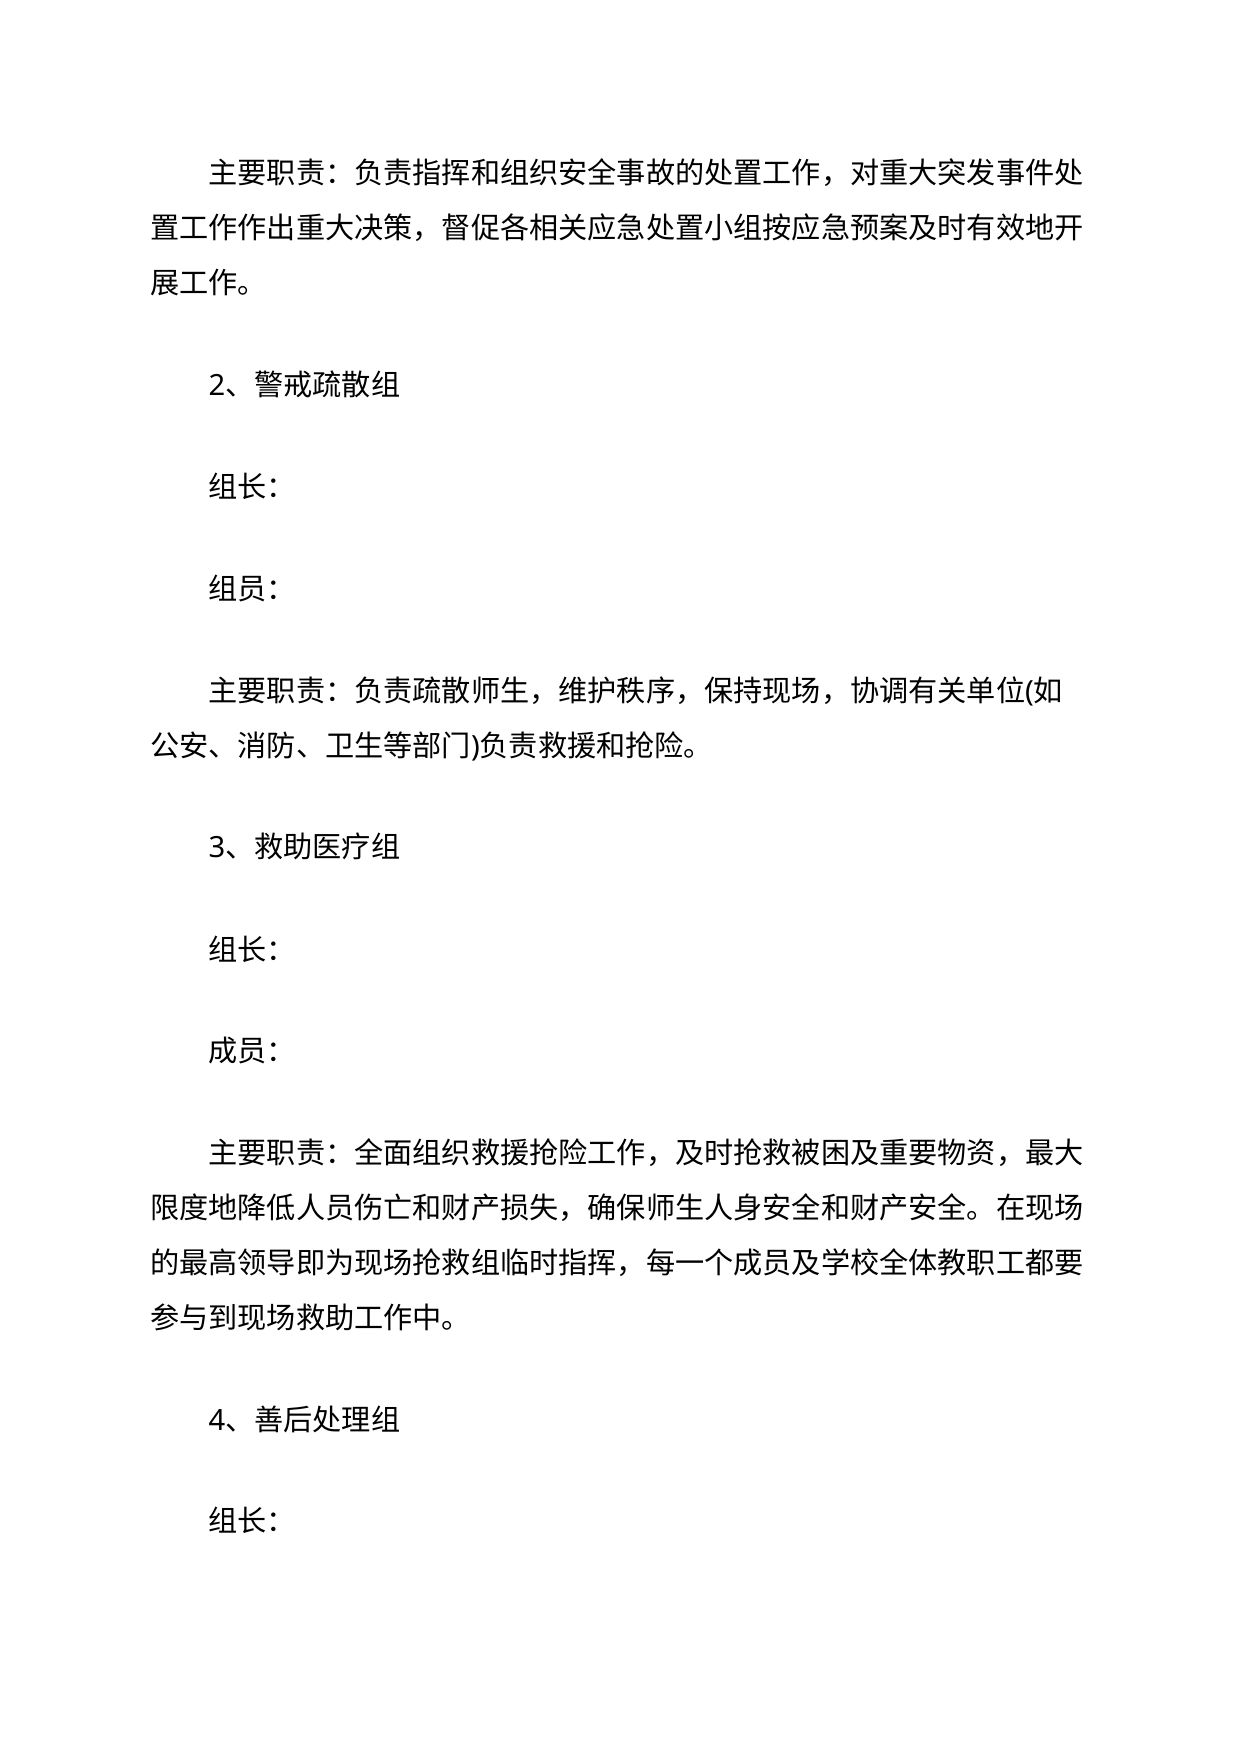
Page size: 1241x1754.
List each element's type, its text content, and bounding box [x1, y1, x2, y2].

text 组长： [150, 926, 1090, 968]
text 组员： [150, 565, 1090, 608]
text 成员： [150, 1028, 1090, 1070]
text 3、救助医疗组 [150, 824, 1090, 866]
text 组长： [150, 1498, 1090, 1540]
text 组长： [150, 463, 1090, 506]
text 4、善后处理组 [150, 1396, 1090, 1438]
text 主要职责：全面组织救援抢险工作，及时抢救被困及重要物资，最大限度地降低人员伤亡和财产损失，确保师生人身安全和财产安全。在现场的最高领导即为现场抢救组临时指挥，每一个成员及学校全体教职工都要参与到现场救助工作中。 [150, 1129, 1090, 1337]
text 2、警戒疏散组 [150, 362, 1090, 404]
text 主要职责：负责疏散师生，维护秩序，保持现场，协调有关单位(如公安、消防、卫生等部门)负责救援和抢险。 [150, 667, 1090, 764]
text 主要职责：负责指挥和组织安全事故的处置工作，对重大突发事件处置工作作出重大决策，督促各相关应急处置小组按应急预案及时有效地开展工作。 [150, 150, 1090, 302]
